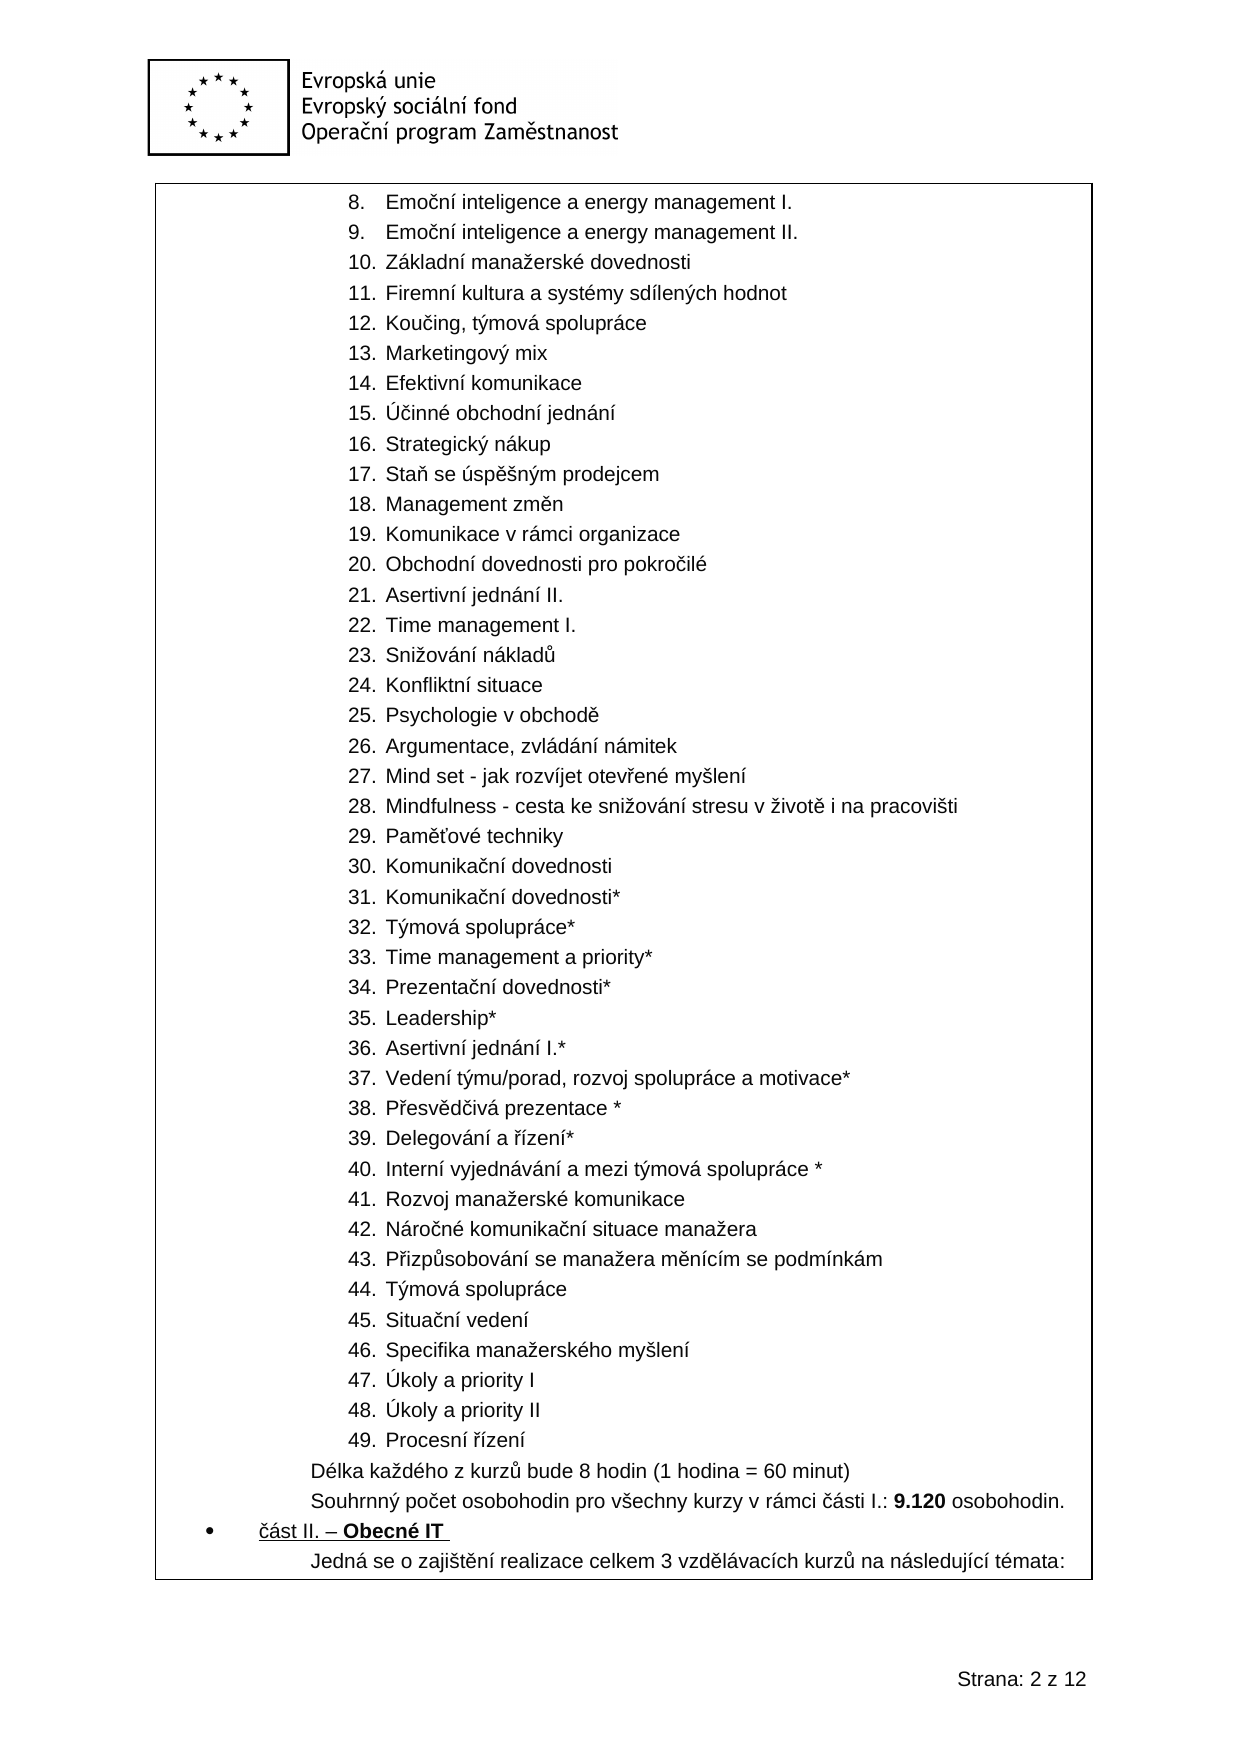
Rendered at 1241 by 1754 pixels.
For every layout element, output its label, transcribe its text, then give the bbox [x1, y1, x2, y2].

picture [147, 59, 618, 156]
